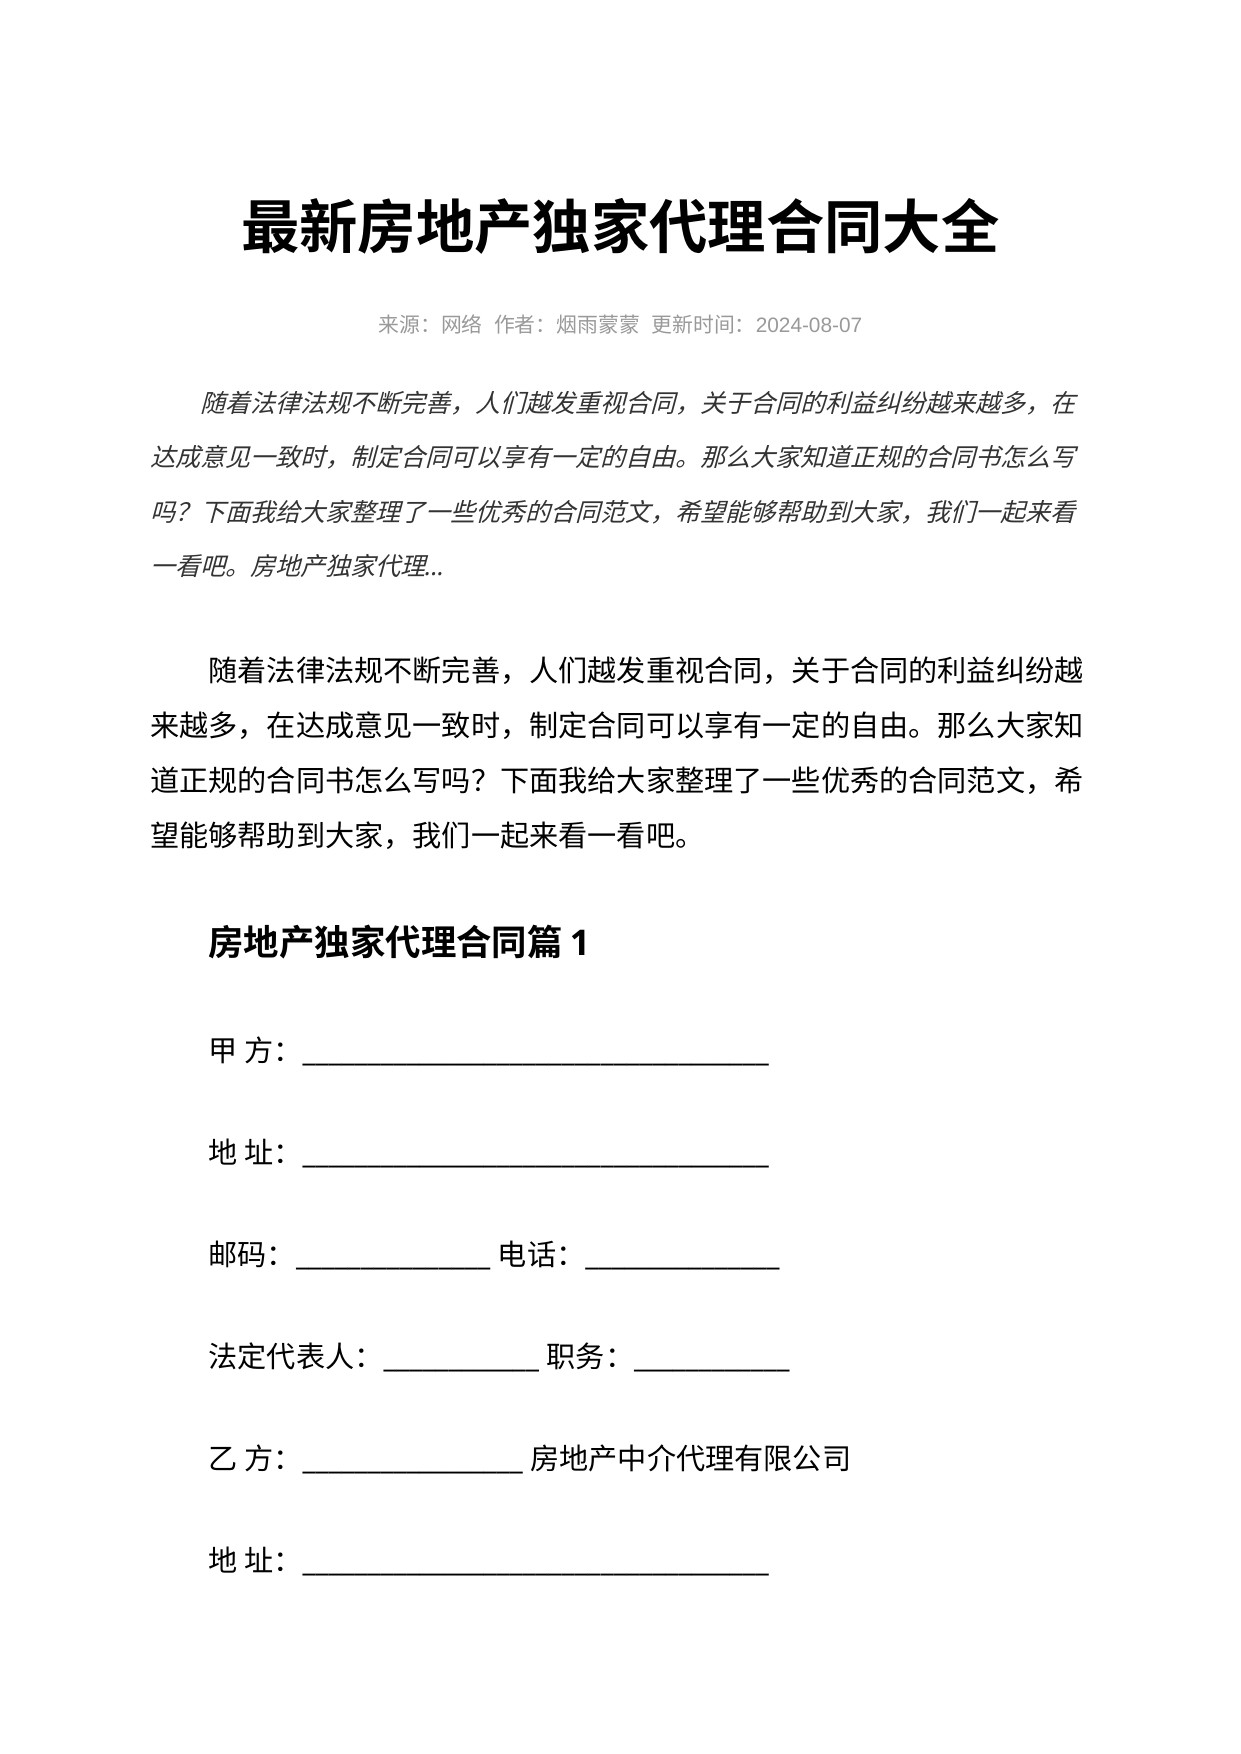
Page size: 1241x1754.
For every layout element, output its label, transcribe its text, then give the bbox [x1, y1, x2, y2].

text 甲 方：____________________________________ [150, 1028, 1090, 1070]
text 来源：网络 作者：烟雨蒙蒙 更新时间：2024-08-07 [150, 313, 1090, 337]
text 法定代表人：____________ 职务：____________ [150, 1334, 1090, 1376]
text 房地产独家代理合同篇1 [150, 914, 1090, 966]
text 随着法律法规不断完善，人们越发重视合同，关于合同的利益纠纷越来越多，在达成意见一致时，制定合同可以享有一定的自由。那么大家知道正规的合同书怎么写吗？下面我给大家整理了一些优秀的合同范文，希望能够帮助到大家，我们一起来看一看吧。 [150, 648, 1090, 855]
text 邮码：_______________ 电话：_______________ [150, 1232, 1090, 1274]
text 乙 方：_________________ 房地产中介代理有限公司 [150, 1436, 1090, 1478]
text 地 址：____________________________________ [150, 1538, 1090, 1580]
text 随着法律法规不断完善，人们越发重视合同，关于合同的利益纠纷越来越多，在达成意见一致时，制定合同可以享有一定的自由。那么大家知道正规的合同书怎么写吗？下面我给大家整理了一些优秀的合同范文，希望能够帮助到大家，我们一起来看一看吧。房地产独家代理... [150, 383, 1090, 583]
subtitle 最新房地产独家代理合同大全 [150, 181, 1090, 266]
text 地 址：____________________________________ [150, 1130, 1090, 1172]
